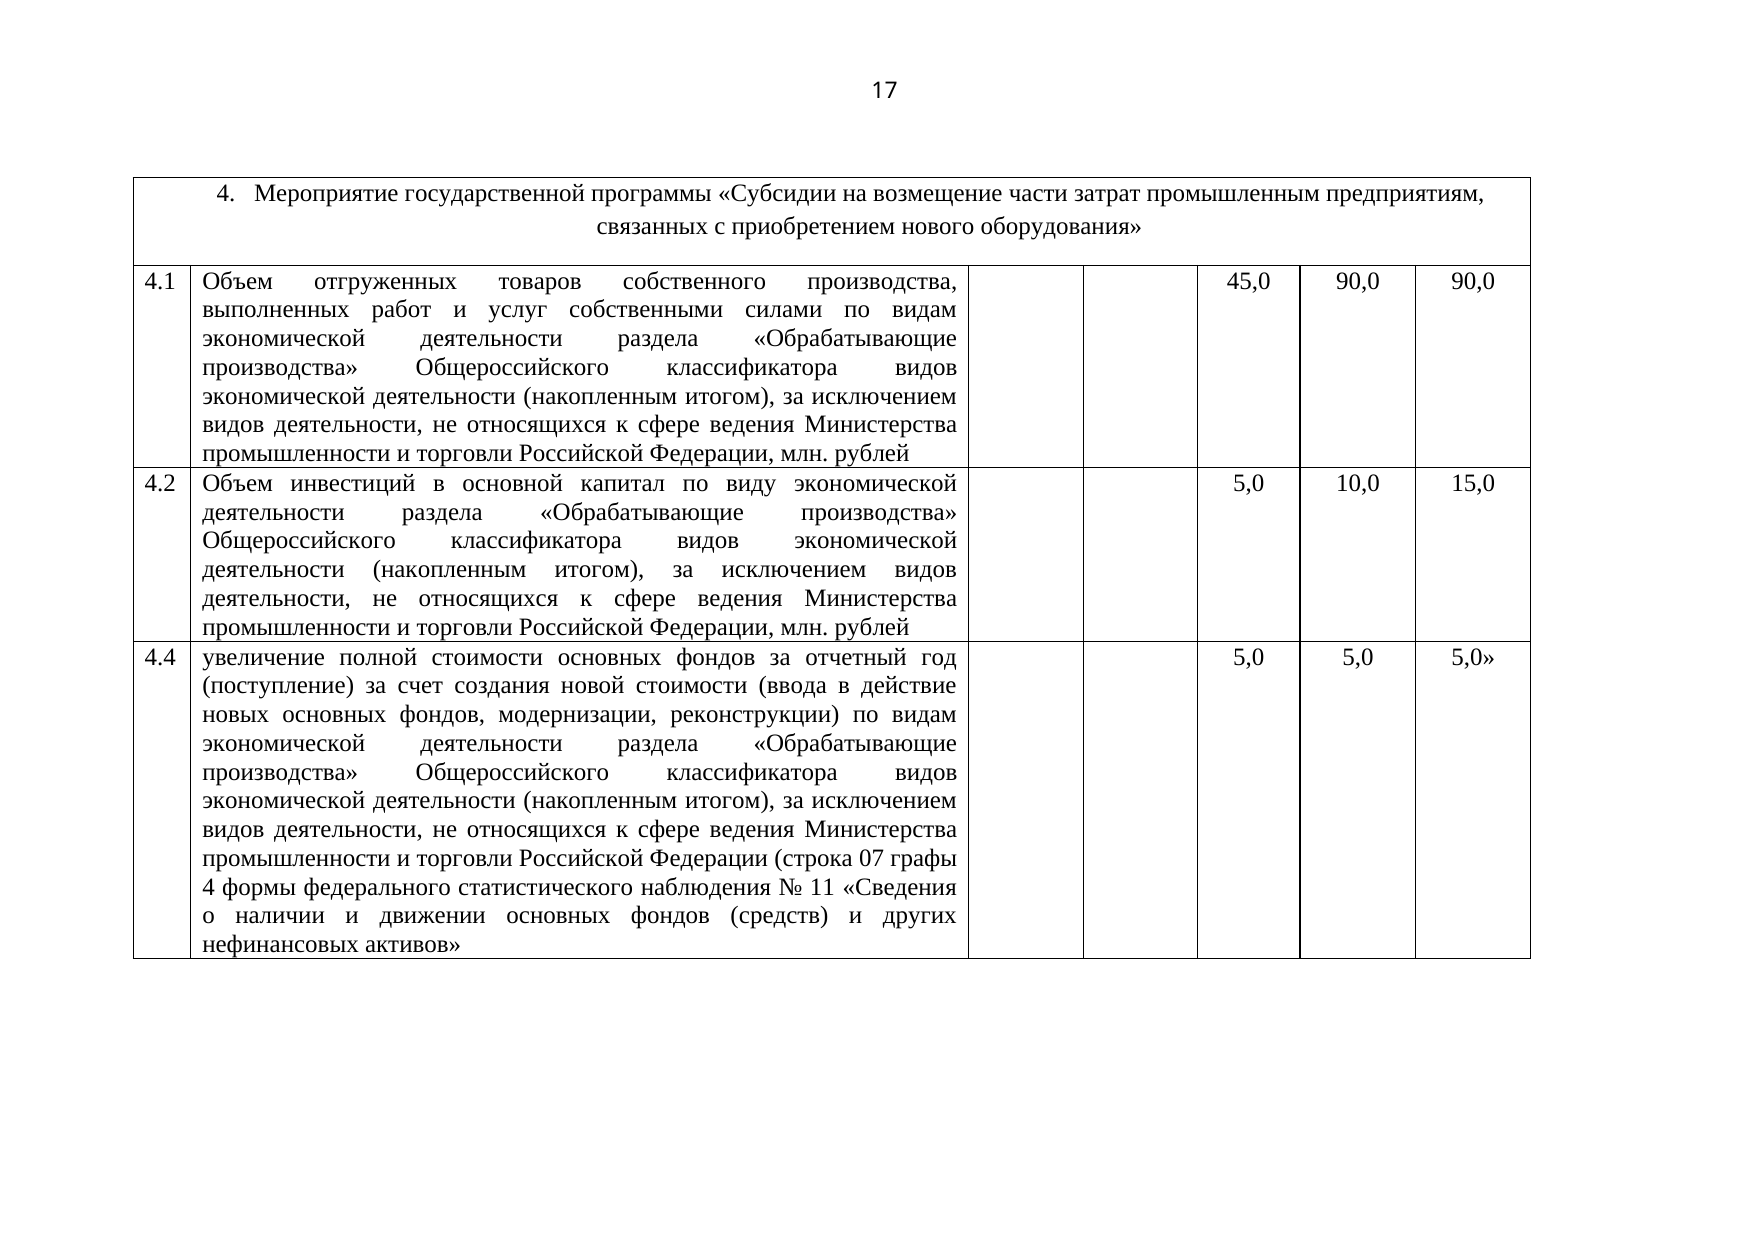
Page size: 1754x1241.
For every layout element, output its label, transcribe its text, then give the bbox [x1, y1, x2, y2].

table_cell 4.1 [134, 266, 190, 467]
table_cell Объем отгруженных товаров собственного производства, выполненных работ и услуг собственными силами по видам экономической деятельности раздела «Обрабатывающие производства» Общероссийского классификатора видов экономической деятельности (накопленным итогом), за исключением видов деятельности, не относящихся к сфере ведения Министерства промышленности и торговли Российской Федерации, млн. рублей [191, 266, 968, 467]
table_cell 4.4 [134, 642, 190, 958]
table_cell 5,0 [1198, 642, 1299, 958]
table_cell Объем инвестиций в основной капитал по виду экономической деятельности раздела «Обрабатывающие производства» Общероссийского классификатора видов экономической деятельности (накопленным итогом), за исключением видов деятельности, не относящихся к сфере ведения Министерства промышленности и торговли Российской Федерации, млн. рублей [191, 468, 968, 641]
table_cell 90,0 [1301, 266, 1415, 467]
table_cell [969, 642, 1083, 958]
table_cell 5,0» [1416, 642, 1530, 958]
table_cell [969, 266, 1083, 467]
table_cell 45,0 [1198, 266, 1299, 467]
table_cell 4.2 [134, 468, 190, 641]
table_cell [1084, 266, 1197, 467]
table_cell [1084, 468, 1197, 641]
table_cell 5,0 [1301, 642, 1415, 958]
table_cell [969, 468, 1083, 641]
table_cell увеличение полной стоимости основных фондов за отчетный год (поступление) за счет создания новой стоимости (ввода в действие новых основных фондов, модернизации, реконструкции) по видам экономической деятельности раздела «Обрабатывающие производства» Общероссийского классификатора видов экономической деятельности (накопленным итогом), за исключением видов деятельности, не относящихся к сфере ведения Министерства промышленности и торговли Российской Федерации (строка 07 графы 4 формы федерального статистического наблюдения № 11 «Сведения о наличии и движении основных фондов (средств) и других нефинансовых активов» [191, 642, 968, 958]
table_cell 5,0 [1198, 468, 1299, 641]
table_cell [1084, 642, 1197, 958]
table_cell 90,0 [1416, 266, 1530, 467]
table_cell Мероприятие государственной программы «Субсидии на возмещение части затрат промышленным предприятиям, связанных с приобретением нового оборудования» [134, 178, 1530, 265]
table_cell 10,0 [1301, 468, 1415, 641]
table_cell 15,0 [1416, 468, 1530, 641]
